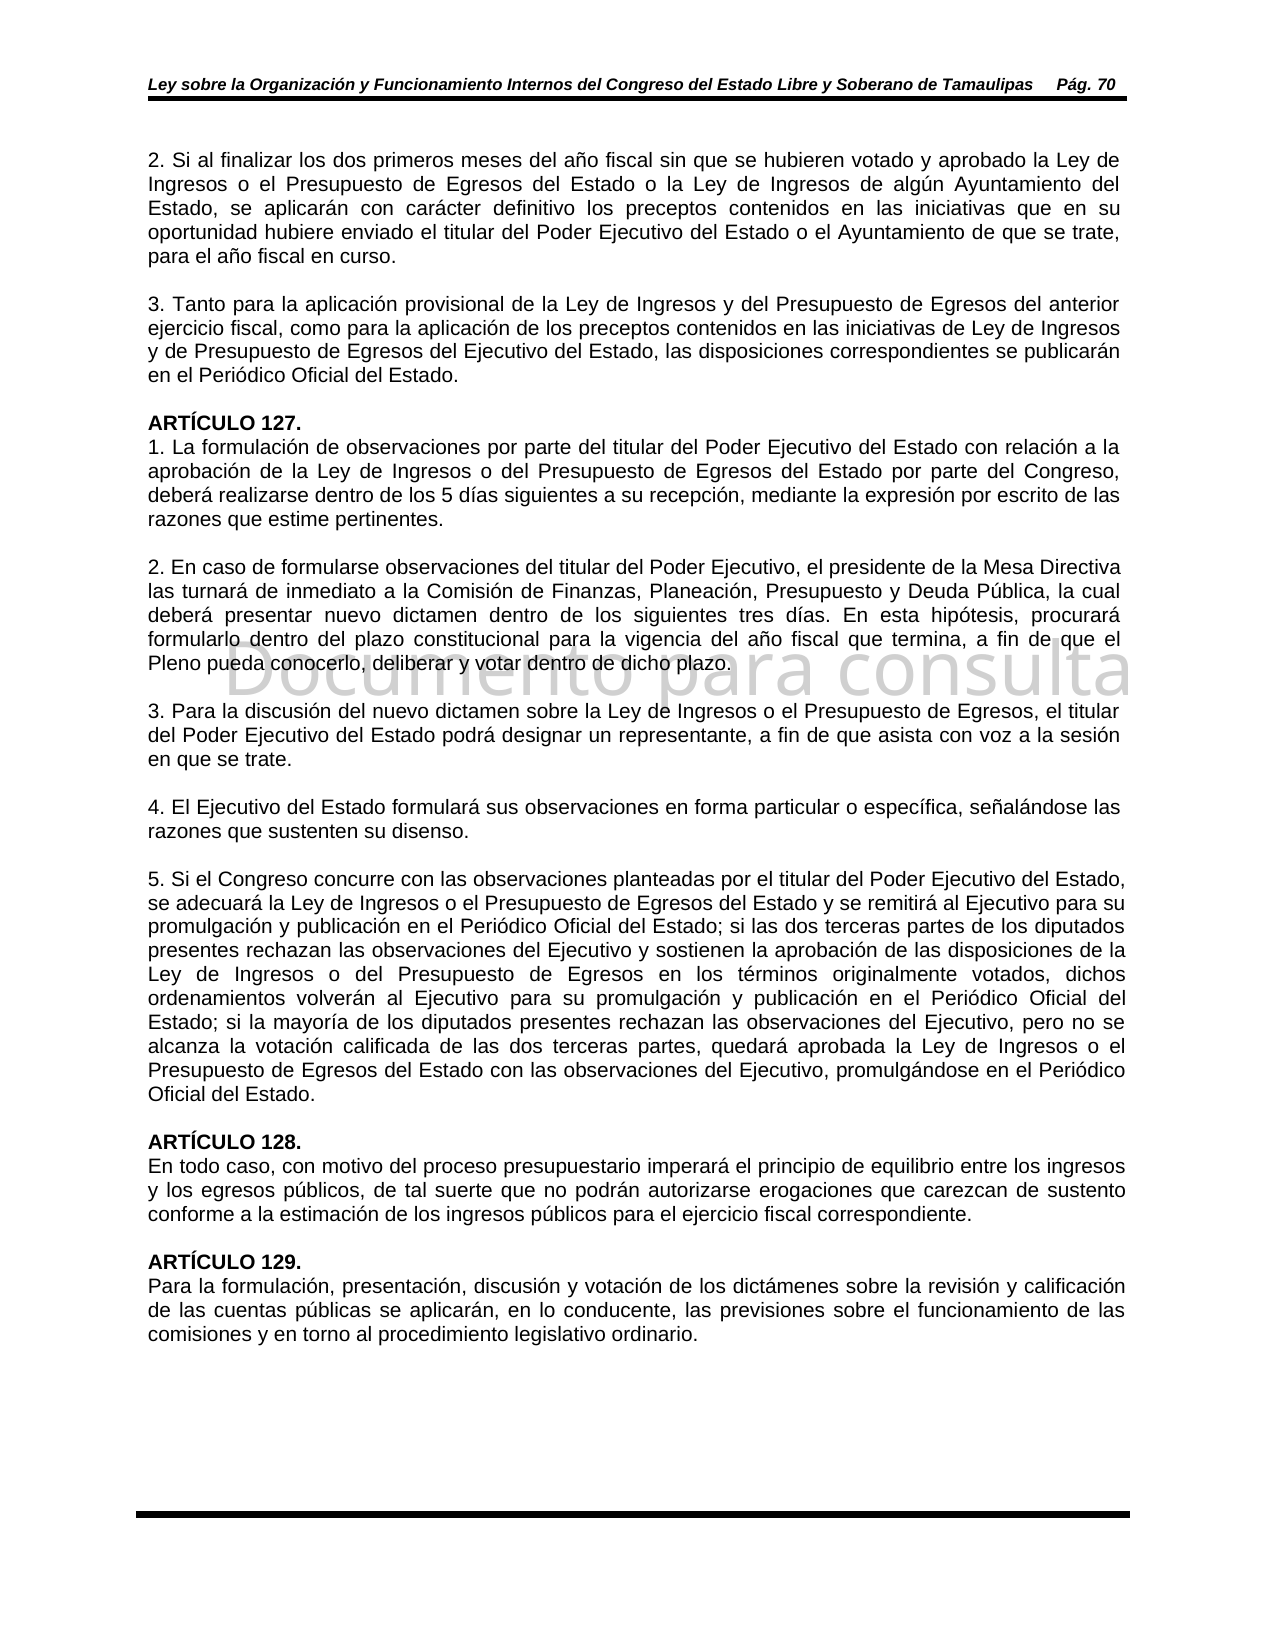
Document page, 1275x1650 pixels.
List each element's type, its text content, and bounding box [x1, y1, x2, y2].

text 3. Tanto para la aplicación provisional de la Ley de Ingresos y del Presupuesto de Egresos del anterior ejercicio fiscal, como para la aplicación de los preceptos contenidos en las iniciativas de Ley de Ingresos y de Presupuesto de Egresos del Ejecutivo del Estado, las disposiciones correspondientes se publicarán en el Periódico Oficial del Estado. [148, 291, 1122, 387]
text En todo caso, con motivo del proceso presupuestario imperará el principio de equilibrio entre los ingresos y los egresos públicos, de tal suerte que no podrán autorizarse erogaciones que carezcan de sustento conforme a la estimación de los ingresos públicos para el ejercicio fiscal correspondiente. [148, 1154, 1127, 1226]
text 2. En caso de formularse observaciones del titular del Poder Ejecutivo, el presidente de la Mesa Directiva las turnará de inmediato a la Comisión de Finanzas, Planeación, Presupuesto y Deuda Pública, la cual deberá presentar nuevo dictamen dentro de los siguientes tres días. En esta hipótesis, procurará formularlo dentro del plazo constitucional para la vigencia del año fiscal que termina, a fin de que el Pleno pueda conocerlo, deliberar y votar dentro de dicho plazo. [148, 555, 1122, 675]
text ARTÍCULO 129. [148, 1250, 1127, 1274]
text ARTÍCULO 127. [148, 411, 1122, 435]
text ARTÍCULO 128. [148, 1130, 1127, 1154]
text Para la formulación, presentación, discusión y votación de los dictámenes sobre la revisión y calificación de las cuentas públicas se aplicarán, en lo conducente, las previsiones sobre el funcionamiento de las comisiones y en torno al procedimiento legislativo ordinario. [148, 1274, 1127, 1346]
text 1. La formulación de observaciones por parte del titular del Poder Ejecutivo del Estado con relación a la aprobación de la Ley de Ingresos o del Presupuesto de Egresos del Estado por parte del Congreso, deberá realizarse dentro de los 5 días siguientes a su recepción, mediante la expresión por escrito de las razones que estime pertinentes. [148, 435, 1122, 531]
text 3. Para la discusión del nuevo dictamen sobre la Ley de Ingresos o el Presupuesto de Egresos, el titular del Poder Ejecutivo del Estado podrá designar un representante, a fin de que asista con voz a la sesión en que se trate. [148, 699, 1122, 771]
text 2. Si al finalizar los dos primeros meses del año fiscal sin que se hubieren votado y aprobado la Ley de Ingresos o el Presupuesto de Egresos del Estado o la Ley de Ingresos de algún Ayuntamiento del Estado, se aplicarán con carácter definitivo los preceptos contenidos en las iniciativas que en su oportunidad hubiere enviado el titular del Poder Ejecutivo del Estado o el Ayuntamiento de que se trate, para el año fiscal en curso. [148, 148, 1122, 267]
text 4. El Ejecutivo del Estado formulará sus observaciones en forma particular o específica, señalándose las razones que sustenten su disenso. [148, 794, 1122, 842]
text 5. Si el Congreso concurre con las observaciones planteadas por el titular del Poder Ejecutivo del Estado, se adecuará la Ley de Ingresos o el Presupuesto de Egresos del Estado y se remitirá al Ejecutivo para su promulgación y publicación en el Periódico Oficial del Estado; si las dos terceras partes de los diputados presentes rechazan las observaciones del Ejecutivo y sostienen la aprobación de las disposiciones de la Ley de Ingresos o del Presupuesto de Egresos en los términos originalmente votados, dichos ordenamientos volverán al Ejecutivo para su promulgación y publicación en el Periódico Oficial del Estado; si la mayoría de los diputados presentes rechazan las observaciones del Ejecutivo, pero no se alcanza la votación calificada de las dos terceras partes, quedará aprobada la Ley de Ingresos o el Presupuesto de Egresos del Estado con las observaciones del Ejecutivo, promulgándose en el Periódico Oficial del Estado. [148, 866, 1127, 1106]
